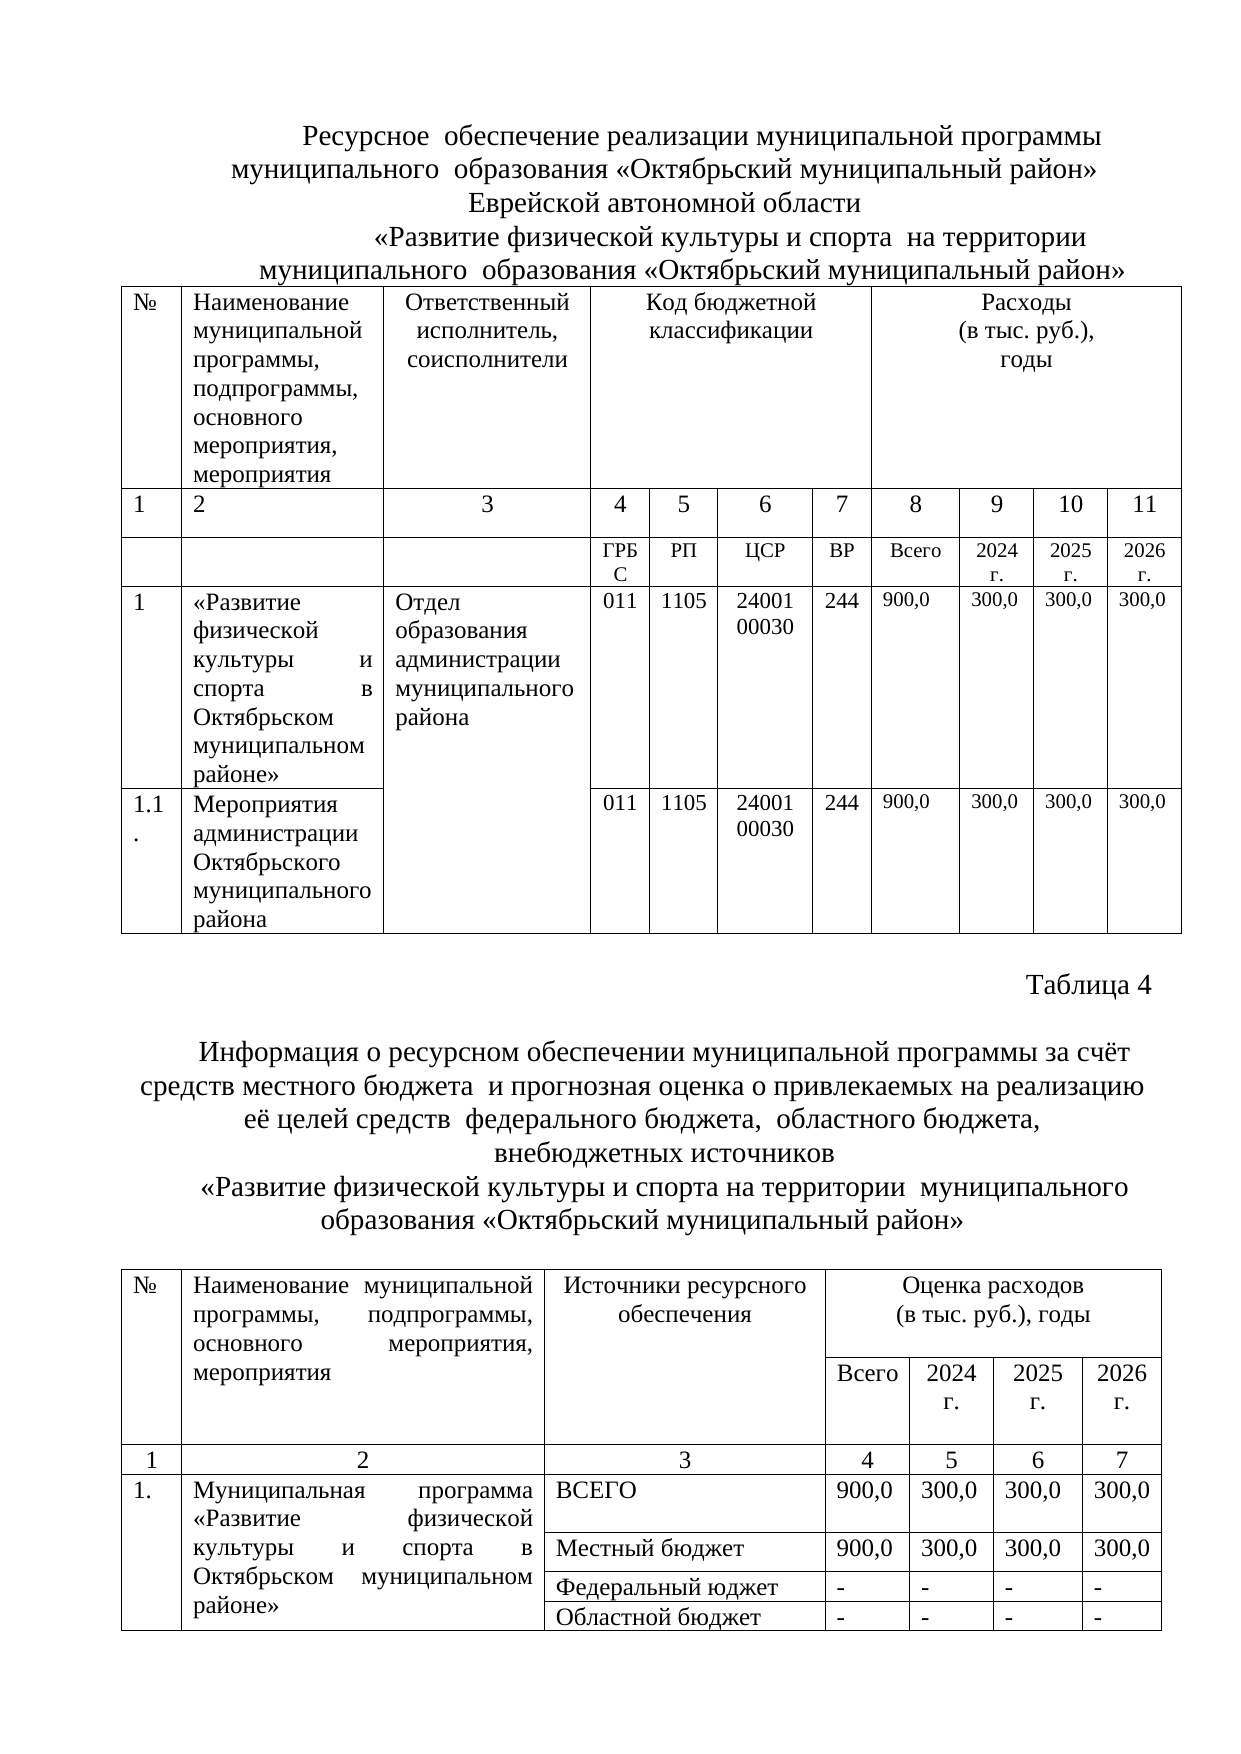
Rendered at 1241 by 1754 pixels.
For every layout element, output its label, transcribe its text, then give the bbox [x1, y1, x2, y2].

table_cell Местный бюджет [545, 1533, 825, 1571]
table_cell 6 [994, 1445, 1082, 1474]
table_cell - [994, 1602, 1082, 1630]
table_cell 300,0 [910, 1475, 993, 1532]
table_cell 8 [872, 489, 959, 537]
table_cell - [910, 1572, 993, 1601]
table_header Расходы (в тыс. руб.), годы [872, 287, 1181, 488]
table_cell 24001 00030 [718, 789, 812, 933]
table_header № [122, 1270, 181, 1444]
table_cell - [910, 1602, 993, 1630]
table_cell 4 [826, 1445, 909, 1474]
table_cell 5 [910, 1445, 993, 1474]
table_cell 1105 [650, 587, 717, 788]
table_cell 244 [813, 587, 871, 788]
table_header Наименование муниципальной программы, подпрограммы, основного мероприятия, мероприятия [182, 1270, 544, 1444]
list Информация о ресурсном обеспечении муниципальной программы за счёт средств местного бюджета и прогнозная оценка о привлекаемых на реализацию её целей средств федерального бюджета, областного бюджета, [133, 1034, 1152, 1135]
table_cell 1 [122, 587, 181, 788]
table_cell РП [650, 538, 717, 586]
table_header Код бюджетной классификации [591, 287, 871, 488]
table_cell 300,0 [960, 789, 1033, 933]
table_cell Всего [872, 538, 959, 586]
table_cell 1 [122, 1445, 181, 1474]
table_cell - [1083, 1572, 1161, 1601]
table_cell Федеральный юджет [545, 1572, 825, 1601]
table_cell 11 [1108, 489, 1181, 537]
table_cell Всего [826, 1358, 909, 1444]
table_cell - [1083, 1602, 1161, 1630]
table_cell 7 [1083, 1445, 1161, 1474]
table_cell 4 [591, 489, 649, 537]
table_header № [122, 287, 181, 488]
table_cell 900,0 [872, 789, 959, 933]
table_cell 300,0 [994, 1533, 1082, 1571]
table_cell 1.1. [122, 789, 181, 933]
table_cell ВР [813, 538, 871, 586]
table_cell 2025 г. [994, 1358, 1082, 1444]
table_cell ГРБС [591, 538, 649, 586]
table_header Источники ресурсного обеспечения [545, 1270, 825, 1444]
table_cell 1105 [650, 789, 717, 933]
table_cell Областной бюджет [545, 1602, 825, 1630]
table_cell 2025 г. [1034, 538, 1107, 586]
table_cell 300,0 [910, 1533, 993, 1571]
table_cell ЦСР [718, 538, 812, 586]
table_header Ответственный исполнитель, соисполнители [384, 287, 590, 488]
text «Развитие физической культуры и спорта на территории муниципального образования «Октябрьский муниципальный район» [233, 219, 1152, 286]
table_cell 2026 г. [1108, 538, 1181, 586]
table_cell 3 [545, 1445, 825, 1474]
table_cell 3 [384, 489, 590, 537]
table_cell «Развитие физической культуры и спорта в Октябрьском муниципальном районе» [182, 587, 383, 788]
table_cell 900,0 [826, 1475, 909, 1532]
table_cell 900,0 [872, 587, 959, 788]
list Таблица 4 [133, 967, 1152, 1001]
table_cell 300,0 [1108, 587, 1181, 788]
table_cell 011 [591, 587, 649, 788]
table_cell 10 [1034, 489, 1107, 537]
table_cell [384, 538, 590, 586]
table_cell 300,0 [1034, 587, 1107, 788]
table_cell 2 [182, 489, 383, 537]
table_cell - [826, 1602, 909, 1630]
table_cell 24001 00030 [718, 587, 812, 788]
table_cell [182, 538, 383, 586]
table_header Наименование муниципальной программы, подпрограммы, основного мероприятия, мероприятия [182, 287, 383, 488]
table_header Оценка расходов (в тыс. руб.), годы [826, 1270, 1161, 1357]
table_cell 300,0 [1034, 789, 1107, 933]
table_cell 2024 г. [960, 538, 1033, 586]
list «Развитие физической культуры и спорта на территории муниципального образования «Октябрьский муниципальный район» [133, 1169, 1152, 1236]
table_cell 9 [960, 489, 1033, 537]
table_cell 300,0 [1083, 1533, 1161, 1571]
table_cell - [994, 1572, 1082, 1601]
list внебюджетных источников [133, 1135, 1152, 1169]
table_cell 1. [122, 1475, 181, 1630]
table_cell Муниципальная программа «Развитие физической культуры и спорта в Октябрьском муниципальном районе» [182, 1475, 544, 1630]
table_cell 5 [650, 489, 717, 537]
table_cell 2024 г. [910, 1358, 993, 1444]
table_cell - [826, 1572, 909, 1601]
table_cell 300,0 [1083, 1475, 1161, 1532]
table_cell Отдел образования администрации муниципального района [384, 587, 590, 933]
table_cell 2 [182, 1445, 544, 1474]
table_cell [122, 538, 181, 586]
table_cell 300,0 [994, 1475, 1082, 1532]
table_cell 300,0 [1108, 789, 1181, 933]
table_cell 244 [813, 789, 871, 933]
table_cell 6 [718, 489, 812, 537]
table_cell 7 [813, 489, 871, 537]
table_cell Мероприятия администрации Октябрьского муниципального района [182, 789, 383, 933]
text Ресурсное обеспечение реализации муниципальной программы муниципального образования «Октябрьский муниципальный район» Еврейской автономной области [177, 118, 1152, 219]
table_cell 1 [122, 489, 181, 537]
table_cell ВСЕГО [545, 1475, 825, 1532]
table_cell 2026 г. [1083, 1358, 1161, 1444]
table_cell 300,0 [960, 587, 1033, 788]
table_cell 900,0 [826, 1533, 909, 1571]
table_cell 011 [591, 789, 649, 933]
